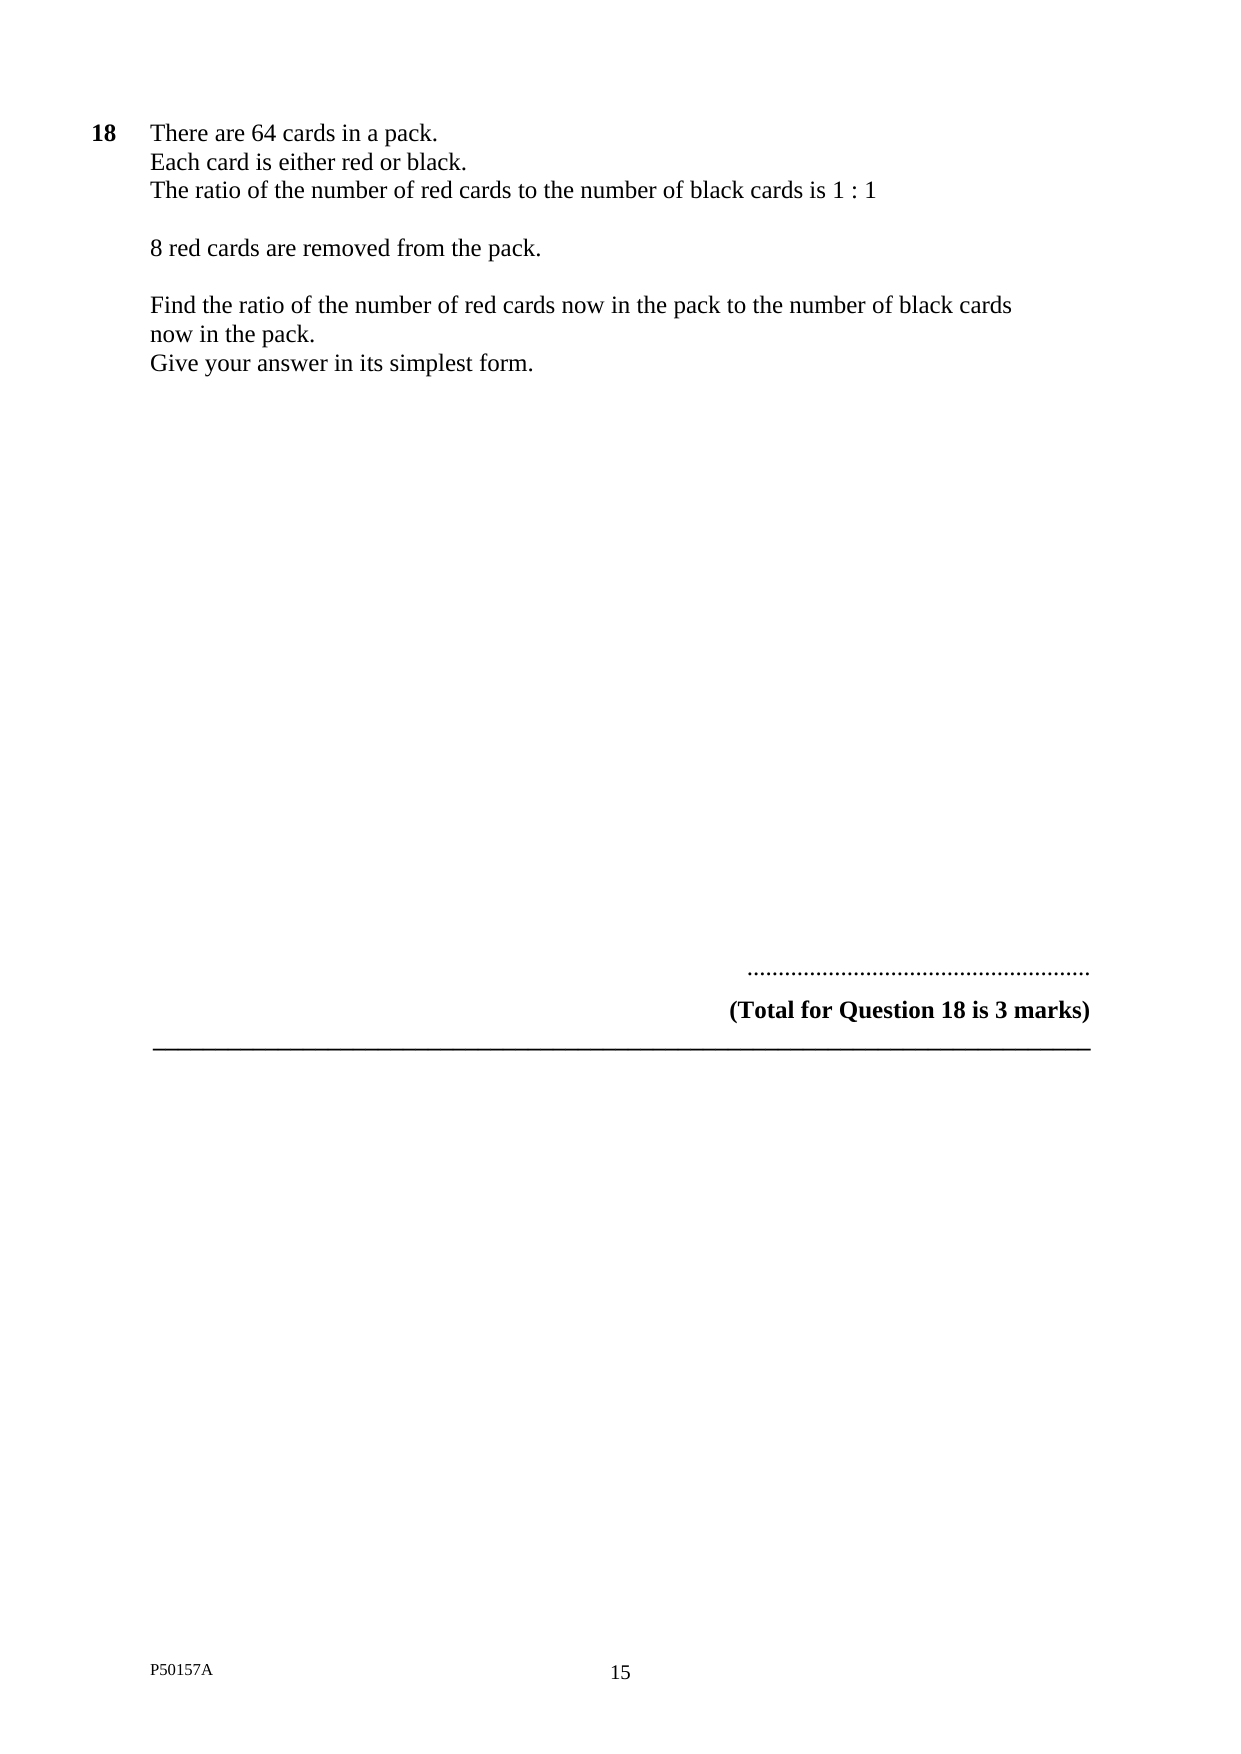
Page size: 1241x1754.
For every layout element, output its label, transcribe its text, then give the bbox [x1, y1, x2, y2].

text 8 red cards are removed from the pack. [150, 233, 1090, 262]
text now in the pack. [150, 319, 1090, 348]
text ___________________________________________________________________________ [150, 1024, 1090, 1052]
text (Total for Question 18 is 3 marks) [150, 995, 1090, 1024]
text Each card is either red or black. [150, 147, 1090, 176]
text Give your answer in its simplest form. [150, 348, 1090, 377]
text 18 There are 64 cards in a pack. [91, 118, 1090, 147]
text The ratio of the number of red cards to the number of black cards is 1 : 1 [150, 176, 1090, 204]
text Find the ratio of the number of red cards now in the pack to the number of black cards [150, 291, 1090, 319]
text ....................................................... [150, 952, 1090, 981]
